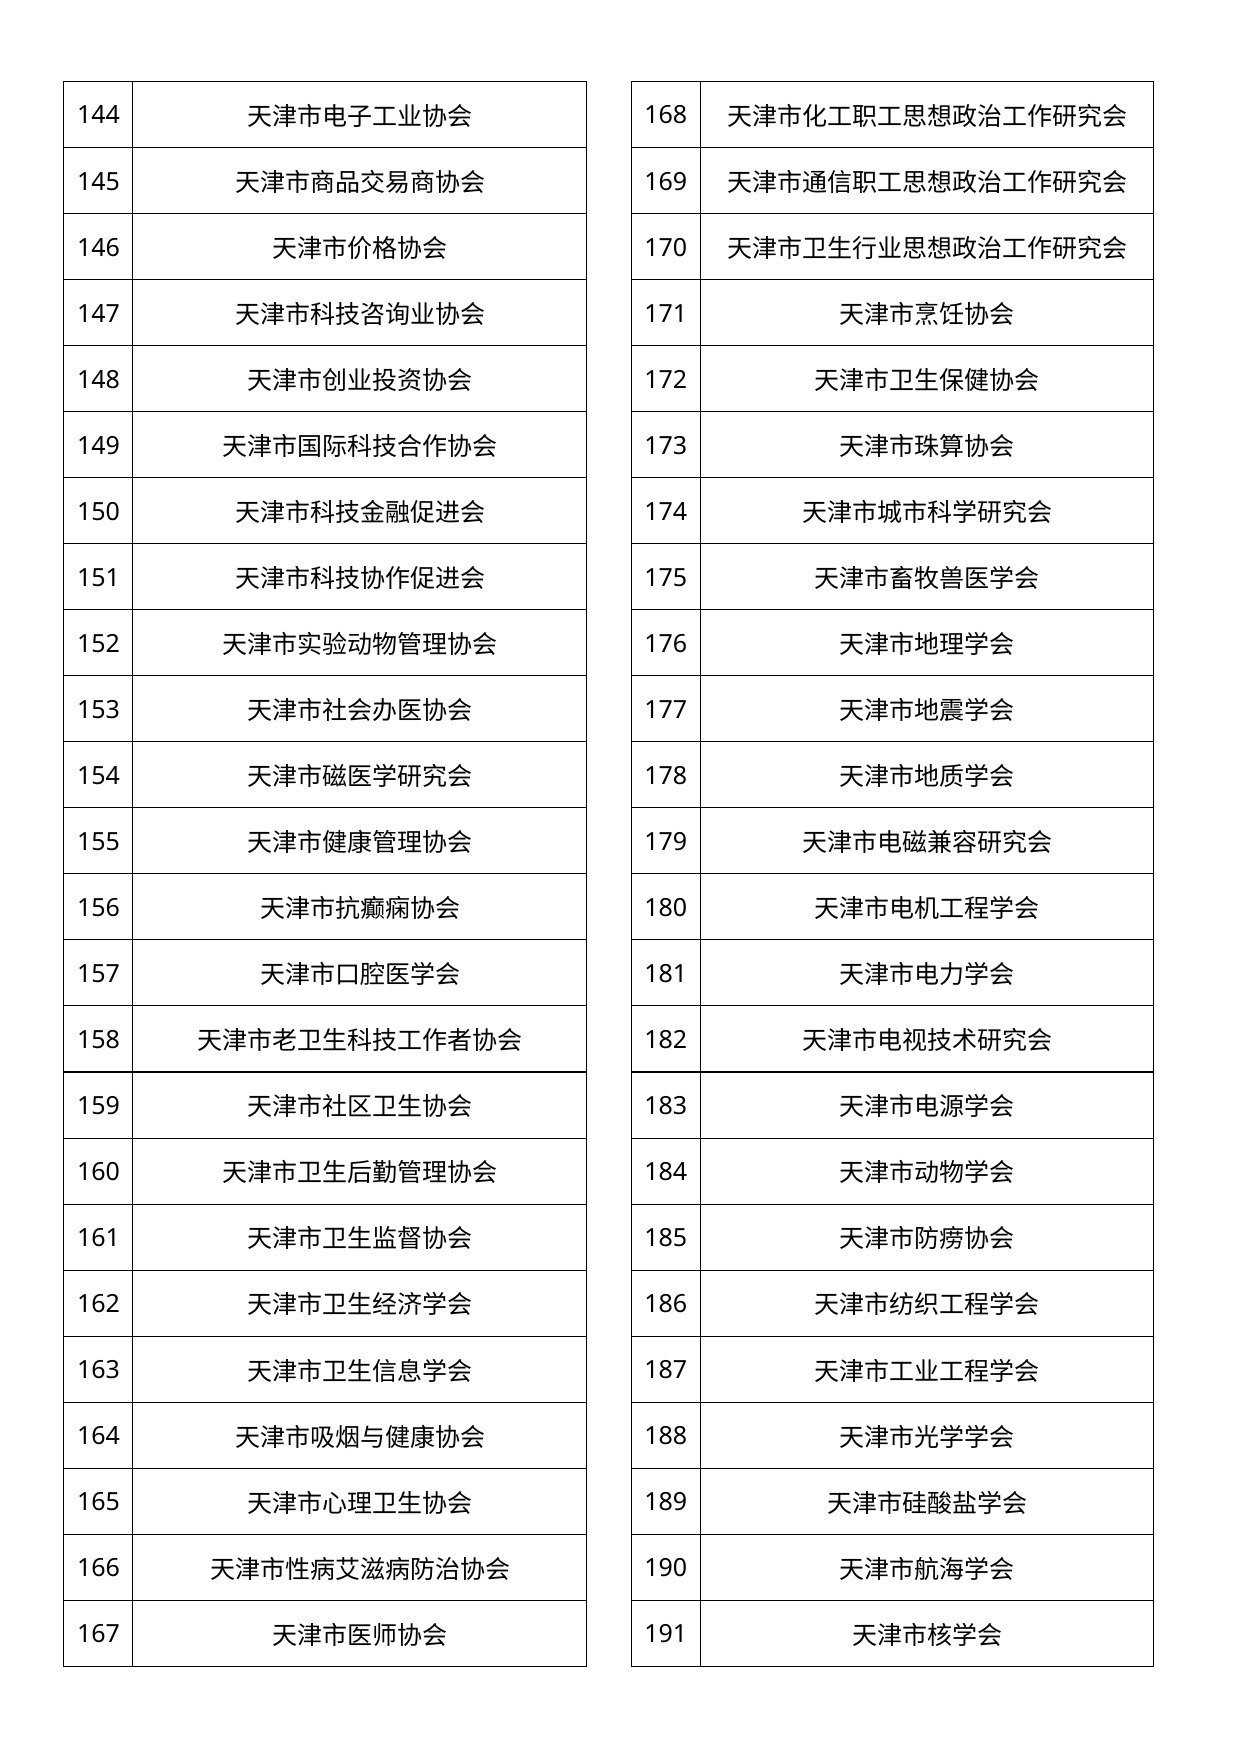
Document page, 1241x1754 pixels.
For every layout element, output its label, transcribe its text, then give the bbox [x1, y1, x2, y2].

table_cell 天津市动物学会 [701, 1139, 1153, 1203]
table_cell 天津市卫生经济学会 [133, 1271, 586, 1336]
table_cell 164 [64, 1403, 132, 1468]
table_cell 天津市电力学会 [701, 940, 1153, 1005]
table_cell 天津市化工职工思想政治工作研究会 [701, 82, 1153, 147]
table_cell 178 [632, 742, 700, 807]
table_cell 天津市国际科技合作协会 [133, 412, 586, 477]
table_cell 149 [64, 412, 132, 477]
table_cell 184 [632, 1139, 700, 1203]
table_cell 天津市航海学会 [701, 1535, 1153, 1600]
table_cell 天津市通信职工思想政治工作研究会 [701, 148, 1153, 213]
table_cell 天津市珠算协会 [701, 412, 1153, 477]
table_cell 天津市电源学会 [701, 1073, 1153, 1137]
table_cell 天津市卫生信息学会 [133, 1337, 586, 1402]
table_cell 天津市健康管理协会 [133, 808, 586, 873]
table_cell 天津市卫生行业思想政治工作研究会 [701, 214, 1153, 279]
table_cell 天津市医师协会 [133, 1601, 586, 1666]
table_cell 167 [64, 1601, 132, 1666]
table_cell 176 [632, 610, 700, 675]
table_cell 天津市科技协作促进会 [133, 544, 586, 609]
table_cell 天津市实验动物管理协会 [133, 610, 586, 675]
table_cell 169 [632, 148, 700, 213]
table_cell 天津市电子工业协会 [133, 82, 586, 147]
table_cell 天津市商品交易商协会 [133, 148, 586, 213]
table_cell 151 [64, 544, 132, 609]
table_cell 天津市烹饪协会 [701, 280, 1153, 345]
table_cell 天津市电视技术研究会 [701, 1006, 1153, 1071]
table_cell 173 [632, 412, 700, 477]
table_cell 175 [632, 544, 700, 609]
table_cell 天津市纺织工程学会 [701, 1271, 1153, 1336]
table_cell 天津市口腔医学会 [133, 940, 586, 1005]
table_cell 186 [632, 1271, 700, 1336]
table_cell 182 [632, 1006, 700, 1071]
table_cell 161 [64, 1205, 132, 1269]
table_cell 188 [632, 1403, 700, 1468]
table_cell 181 [632, 940, 700, 1005]
table_cell 天津市社会办医协会 [133, 676, 586, 741]
table_cell 天津市工业工程学会 [701, 1337, 1153, 1402]
table_cell 147 [64, 280, 132, 345]
table_cell 天津市电磁兼容研究会 [701, 808, 1153, 873]
table_cell 168 [632, 82, 700, 147]
table_cell 天津市卫生监督协会 [133, 1205, 586, 1269]
table_cell 159 [64, 1073, 132, 1137]
table_cell 162 [64, 1271, 132, 1336]
table_cell 天津市吸烟与健康协会 [133, 1403, 586, 1468]
table_cell 天津市抗癫痫协会 [133, 874, 586, 939]
table_cell 166 [64, 1535, 132, 1600]
table_cell 185 [632, 1205, 700, 1269]
table_cell 153 [64, 676, 132, 741]
table_cell 天津市地理学会 [701, 610, 1153, 675]
table_cell 天津市地质学会 [701, 742, 1153, 807]
table_cell 157 [64, 940, 132, 1005]
table_cell 天津市创业投资协会 [133, 346, 586, 411]
table_cell 190 [632, 1535, 700, 1600]
table_cell 171 [632, 280, 700, 345]
table_cell 天津市科技金融促进会 [133, 478, 586, 543]
table_cell 天津市硅酸盐学会 [701, 1469, 1153, 1534]
table_cell 179 [632, 808, 700, 873]
table_cell 187 [632, 1337, 700, 1402]
table_cell 天津市性病艾滋病防治协会 [133, 1535, 586, 1600]
table_cell 天津市电机工程学会 [701, 874, 1153, 939]
table_cell 天津市心理卫生协会 [133, 1469, 586, 1534]
table_cell 天津市地震学会 [701, 676, 1153, 741]
table_cell 177 [632, 676, 700, 741]
table_cell 189 [632, 1469, 700, 1534]
table_cell 155 [64, 808, 132, 873]
table_cell 天津市防痨协会 [701, 1205, 1153, 1269]
table_cell 天津市城市科学研究会 [701, 478, 1153, 543]
table_cell 156 [64, 874, 132, 939]
table_cell 天津市社区卫生协会 [133, 1073, 586, 1137]
table_cell 148 [64, 346, 132, 411]
table_cell 150 [64, 478, 132, 543]
table_cell 天津市光学学会 [701, 1403, 1153, 1468]
table_cell 天津市老卫生科技工作者协会 [133, 1006, 586, 1071]
table_cell 172 [632, 346, 700, 411]
table_cell 158 [64, 1006, 132, 1071]
table_cell 174 [632, 478, 700, 543]
table_cell 160 [64, 1139, 132, 1203]
table_cell 天津市科技咨询业协会 [133, 280, 586, 345]
table_cell 145 [64, 148, 132, 213]
table_cell 152 [64, 610, 132, 675]
table_cell 144 [64, 82, 132, 147]
table_cell 183 [632, 1073, 700, 1137]
table_cell 154 [64, 742, 132, 807]
table_cell 163 [64, 1337, 132, 1402]
table_cell 180 [632, 874, 700, 939]
table_cell 天津市畜牧兽医学会 [701, 544, 1153, 609]
table_cell 天津市卫生后勤管理协会 [133, 1139, 586, 1203]
table_cell 165 [64, 1469, 132, 1534]
table_cell 天津市核学会 [701, 1601, 1153, 1666]
table_cell 191 [632, 1601, 700, 1666]
table_cell 天津市卫生保健协会 [701, 346, 1153, 411]
table_cell 146 [64, 214, 132, 279]
table_cell 天津市价格协会 [133, 214, 586, 279]
table_cell 天津市磁医学研究会 [133, 742, 586, 807]
table_cell 170 [632, 214, 700, 279]
